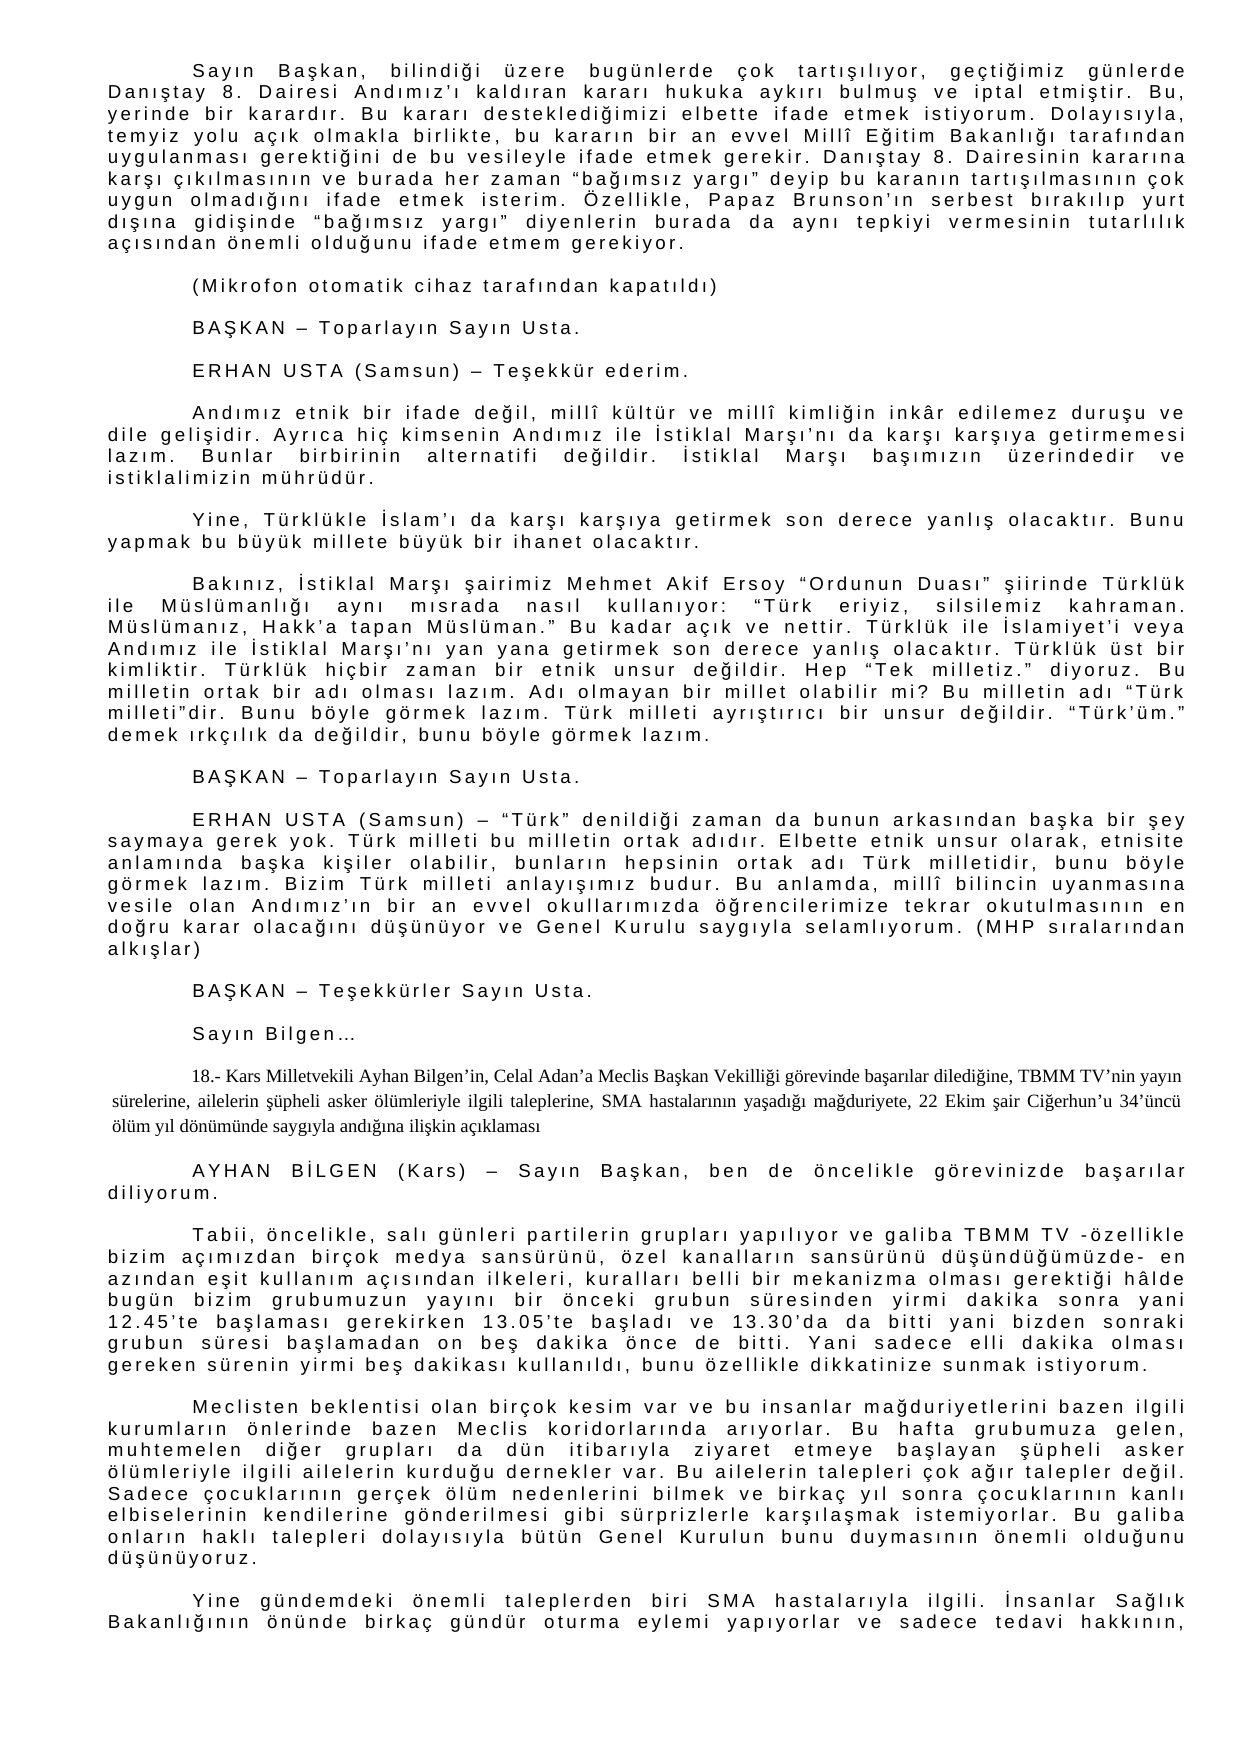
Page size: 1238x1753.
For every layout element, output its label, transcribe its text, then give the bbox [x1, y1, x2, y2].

text BAŞKAN – Teşekkürler Sayın Usta. [108, 980, 1186, 1002]
text Yine, Türklükle İslam’ı da karşı karşıya getirmek son derece yanlış olacaktır. Bunu yapmak bu büyük millete büyük bir ihanet olacaktır. [108, 509, 1186, 552]
text Bakınız, İstiklal Marşı şairimiz Mehmet Akif Ersoy “Ordunun Duası” şiirinde Türklük ile Müslümanlığı aynı mısrada nasıl kullanıyor: “Türk eriyiz, silsilemiz kahraman. Müslümanız, Hakk’a tapan Müslüman.” Bu kadar açık ve nettir. Türklük ile İslamiyet’i veya Andımız ile İstiklal Marşı’nı yan yana getirmek son derece yanlış olacaktır. Türklük üst bir kimliktir. Türklük hiçbir zaman bir etnik unsur değildir. Hep “Tek milletiz.” diyoruz. Bu milletin ortak bir adı olması lazım. Adı olmayan bir millet olabilir mi? Bu milletin adı “Türk milleti”dir. Bunu böyle görmek lazım. Türk milleti ayrıştırıcı bir unsur değildir. “Türk’üm.” demek ırkçılık da değildir, bunu böyle görmek lazım. [108, 573, 1186, 745]
text Sayın Bilgen… [108, 1023, 1186, 1044]
text Sayın Başkan, bilindiği üzere bugünlerde çok tartışılıyor, geçtiğimiz günlerde Danıştay 8. Dairesi Andımız’ı kaldıran kararı hukuka aykırı bulmuş ve iptal etmiştir. Bu, yerinde bir karardır. Bu kararı desteklediğimizi elbette ifade etmek istiyorum. Dolayısıyla, temyiz yolu açık olmakla birlikte, bu kararın bir an evvel Millî Eğitim Bakanlığı tarafından uygulanması gerektiğini de bu vesileyle ifade etmek gerekir. Danıştay 8. Dairesinin kararına karşı çıkılmasının ve burada her zaman “bağımsız yargı” deyip bu karanın tartışılmasının çok uygun olmadığını ifade etmek isterim. Özellikle, Papaz Brunson’ın serbest bırakılıp yurt dışına gidişinde “bağımsız yargı” diyenlerin burada da aynı tepkiyi vermesinin tutarlılık açısından önemli olduğunu ifade etmem gerekiyor. [108, 60, 1186, 254]
text BAŞKAN – Toparlayın Sayın Usta. [108, 317, 1186, 338]
text (Mikrofon otomatik cihaz tarafından kapatıldı) [108, 274, 1186, 296]
text Tabii, öncelikle, salı günleri partilerin grupları yapılıyor ve galiba TBMM TV -özellikle bizim açımızdan birçok medya sansürünü, özel kanalların sansürünü düşündüğümüzde- en azından eşit kullanım açısından ilkeleri, kuralları belli bir mekanizma olması gerektiği hâlde bugün bizim grubumuzun yayını bir önceki grubun süresinden yirmi dakika sonra yani 12.45’te başlaması gerekirken 13.05’te başladı ve 13.30’da da bitti yani bizden sonraki grubun süresi başlamadan on beş dakika önce de bitti. Yani sadece elli dakika olması gereken sürenin yirmi beş dakikası kullanıldı, bunu özellikle dikkatinize sunmak istiyorum. [108, 1224, 1186, 1375]
text BAŞKAN – Toparlayın Sayın Usta. [108, 766, 1186, 788]
text ERHAN USTA (Samsun) – “Türk” denildiği zaman da bunun arkasından başka bir şey saymaya gerek yok. Türk milleti bu milletin ortak adıdır. Elbette etnik unsur olarak, etnisite anlamında başka kişiler olabilir, bunların hepsinin ortak adı Türk milletidir, bunu böyle görmek lazım. Bizim Türk milleti anlayışımız budur. Bu anlamda, millî bilincin uyanmasına vesile olan Andımız’ın bir an evvel okullarımızda öğrencilerimize tekrar okutulmasının en doğru karar olacağını düşünüyor ve Genel Kurulu saygıyla selamlıyorum. (MHP sıralarından alkışlar) [108, 808, 1186, 959]
text Meclisten beklentisi olan birçok kesim var ve bu insanlar mağduriyetlerini bazen ilgili kurumların önlerinde bazen Meclis koridorlarında arıyorlar. Bu hafta grubumuza gelen, muhtemelen diğer grupları da dün itibarıyla ziyaret etmeye başlayan şüpheli asker ölümleriyle ilgili ailelerin kurduğu dernekler var. Bu ailelerin talepleri çok ağır talepler değil. Sadece çocuklarının gerçek ölüm nedenlerini bilmek ve birkaç yıl sonra çocuklarının kanlı elbiselerinin kendilerine gönderilmesi gibi sürprizlerle karşılaşmak istemiyorlar. Bu galiba onların haklı talepleri dolayısıyla bütün Genel Kurulun bunu duymasının önemli olduğunu düşünüyoruz. [108, 1396, 1186, 1568]
text AYHAN BİLGEN (Kars) – Sayın Başkan, ben de öncelikle görevinizde başarılar diliyorum. [108, 1160, 1186, 1203]
text ERHAN USTA (Samsun) – Teşekkür ederim. [108, 359, 1186, 381]
text Andımız etnik bir ifade değil, millî kültür ve millî kimliğin inkâr edilemez duruşu ve dile gelişidir. Ayrıca hiç kimsenin Andımız ile İstiklal Marşı’nı da karşı karşıya getirmemesi lazım. Bunlar birbirinin alternatifi değildir. İstiklal Marşı başımızın üzerindedir ve istiklalimizin mührüdür. [108, 402, 1186, 488]
text 18.- Kars Milletvekili Ayhan Bilgen’in, Celal Adan’a Meclis Başkan Vekilliği görevinde başarılar dilediğine, TBMM TV’nin yayın sürelerine, ailelerin şüpheli asker ölümleriyle ilgili taleplerine, SMA hastalarının yaşadığı mağduriyete, 22 Ekim şair Ciğerhun’u 34’üncü ölüm yıl dönümünde saygıyla andığına ilişkin açıklaması [112, 1065, 1184, 1136]
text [108, 1589, 1186, 1632]
